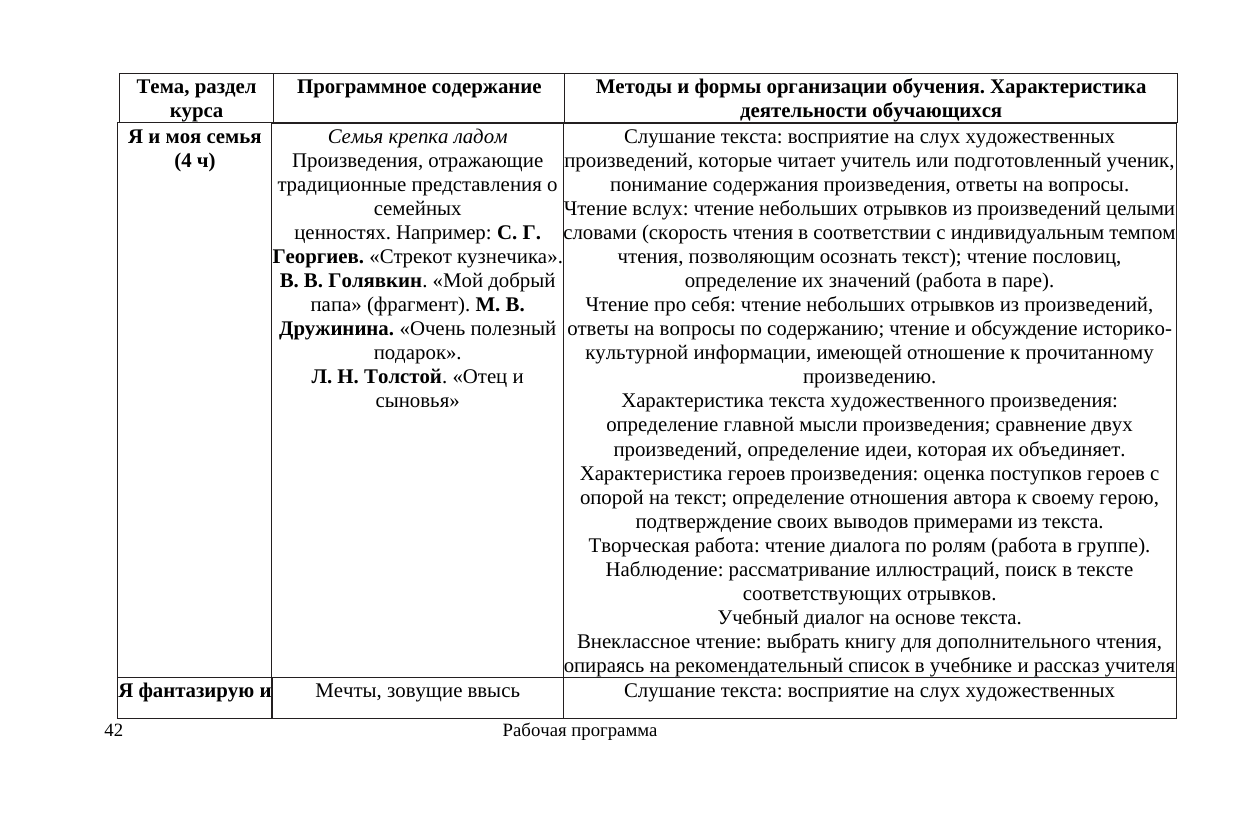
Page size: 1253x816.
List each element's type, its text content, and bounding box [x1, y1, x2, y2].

table_cell Слушание текста: восприятие на слух художественных произведений, которые читает учитель или подготовленный ученик, понимание содержания произведения, ответы на вопросы. Чтение вслух: чтение небольших отрывков из произведений целыми словами (скорость чтения в соответствии с индивидуальным темпом чтения, позволяющим осознать текст); чтение пословиц, определение их значений (работа в паре). Чтение про себя: чтение небольших отрывков из произведений, ответы на вопросы по содержанию; чтение и обсуждение историко-культурной информации, имеющей отношение к прочитанному произведению. Характеристика текста художественного произведения: определение главной мысли произведения; сравнение двух произведений, определение идеи, которая их объединяет. Характеристика героев произведения: оценка поступков героев с опорой на текст; определение отношения автора к своему герою, подтверждение своих выводов примерами из текста. Творческая работа: чтение диалога по ролям (работа в группе). Наблюдение: рассматривание иллюстраций, поиск в тексте соответствующих отрывков. Учебный диалог на основе текста. Внеклассное чтение: выбрать книгу для дополнительного чтения, опираясь на рекомендательный список в учебнике и рассказ учителя [564, 124, 1176, 677]
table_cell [273, 678, 563, 717]
table_cell Семья крепка ладом Произведения, отражающие традиционные представления о семейных ценностях. Например: С. Г. Георгиев. «Стрекот кузнечика». В. В. Голявкин. «Мой добрый папа» (фрагмент). М. В. Дружинина. «Очень полезный подарок». Л. Н. Толстой. «Отец и сыновья» [272, 124, 563, 677]
table_cell Я и моя семья (4 ч) [118, 123, 271, 677]
table_header Методы и формы организации обучения. Характеристика деятельности обучающихся [565, 74, 1177, 122]
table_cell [564, 678, 1176, 717]
table_header Тема, раздел курса [120, 74, 273, 122]
table_header Программное содержание [274, 74, 564, 122]
table_cell Я фантазирую и мечтаю (4 ч) [118, 678, 271, 717]
